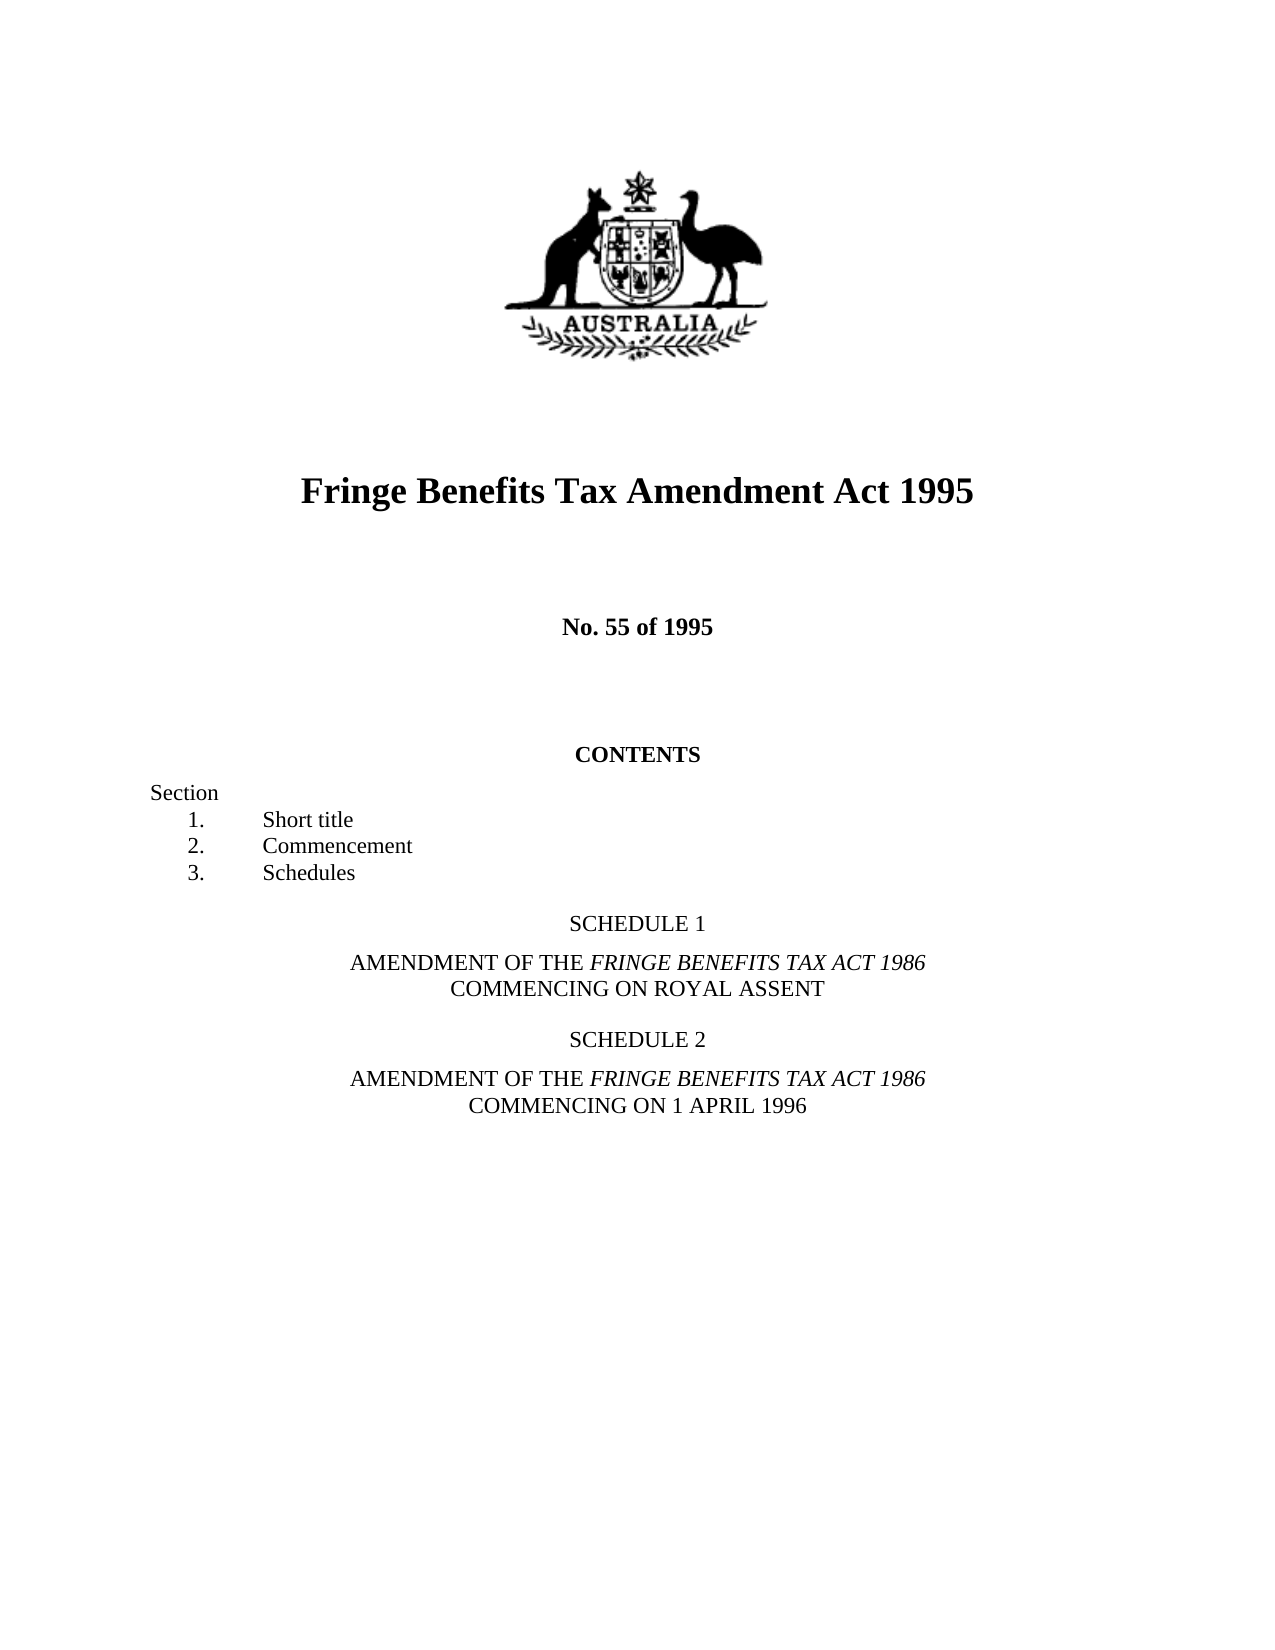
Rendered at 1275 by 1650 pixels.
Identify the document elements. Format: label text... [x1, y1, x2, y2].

text No. 55 of 1995 [150, 612, 1125, 641]
text SCHEDULE 2 [150, 1026, 1125, 1053]
text 1. Short title [187, 806, 1125, 832]
text Fringe Benefits Tax Amendment Act 1995 [150, 469, 1125, 512]
text Section [150, 779, 1125, 806]
text 3. Schedules [187, 858, 1125, 885]
text SCHEDULE 1 [150, 910, 1125, 936]
text AMENDMENT OF THE FRINGE BENEFITS TAX ACT 1986 COMMENCING ON 1 APRIL 1996 [150, 1065, 1125, 1118]
text 2. Commencement [187, 832, 1125, 858]
text AMENDMENT OF THE FRINGE BENEFITS TAX ACT 1986 COMMENCING ON ROYAL ASSENT [150, 949, 1125, 1001]
text CONTENTS [150, 741, 1125, 767]
